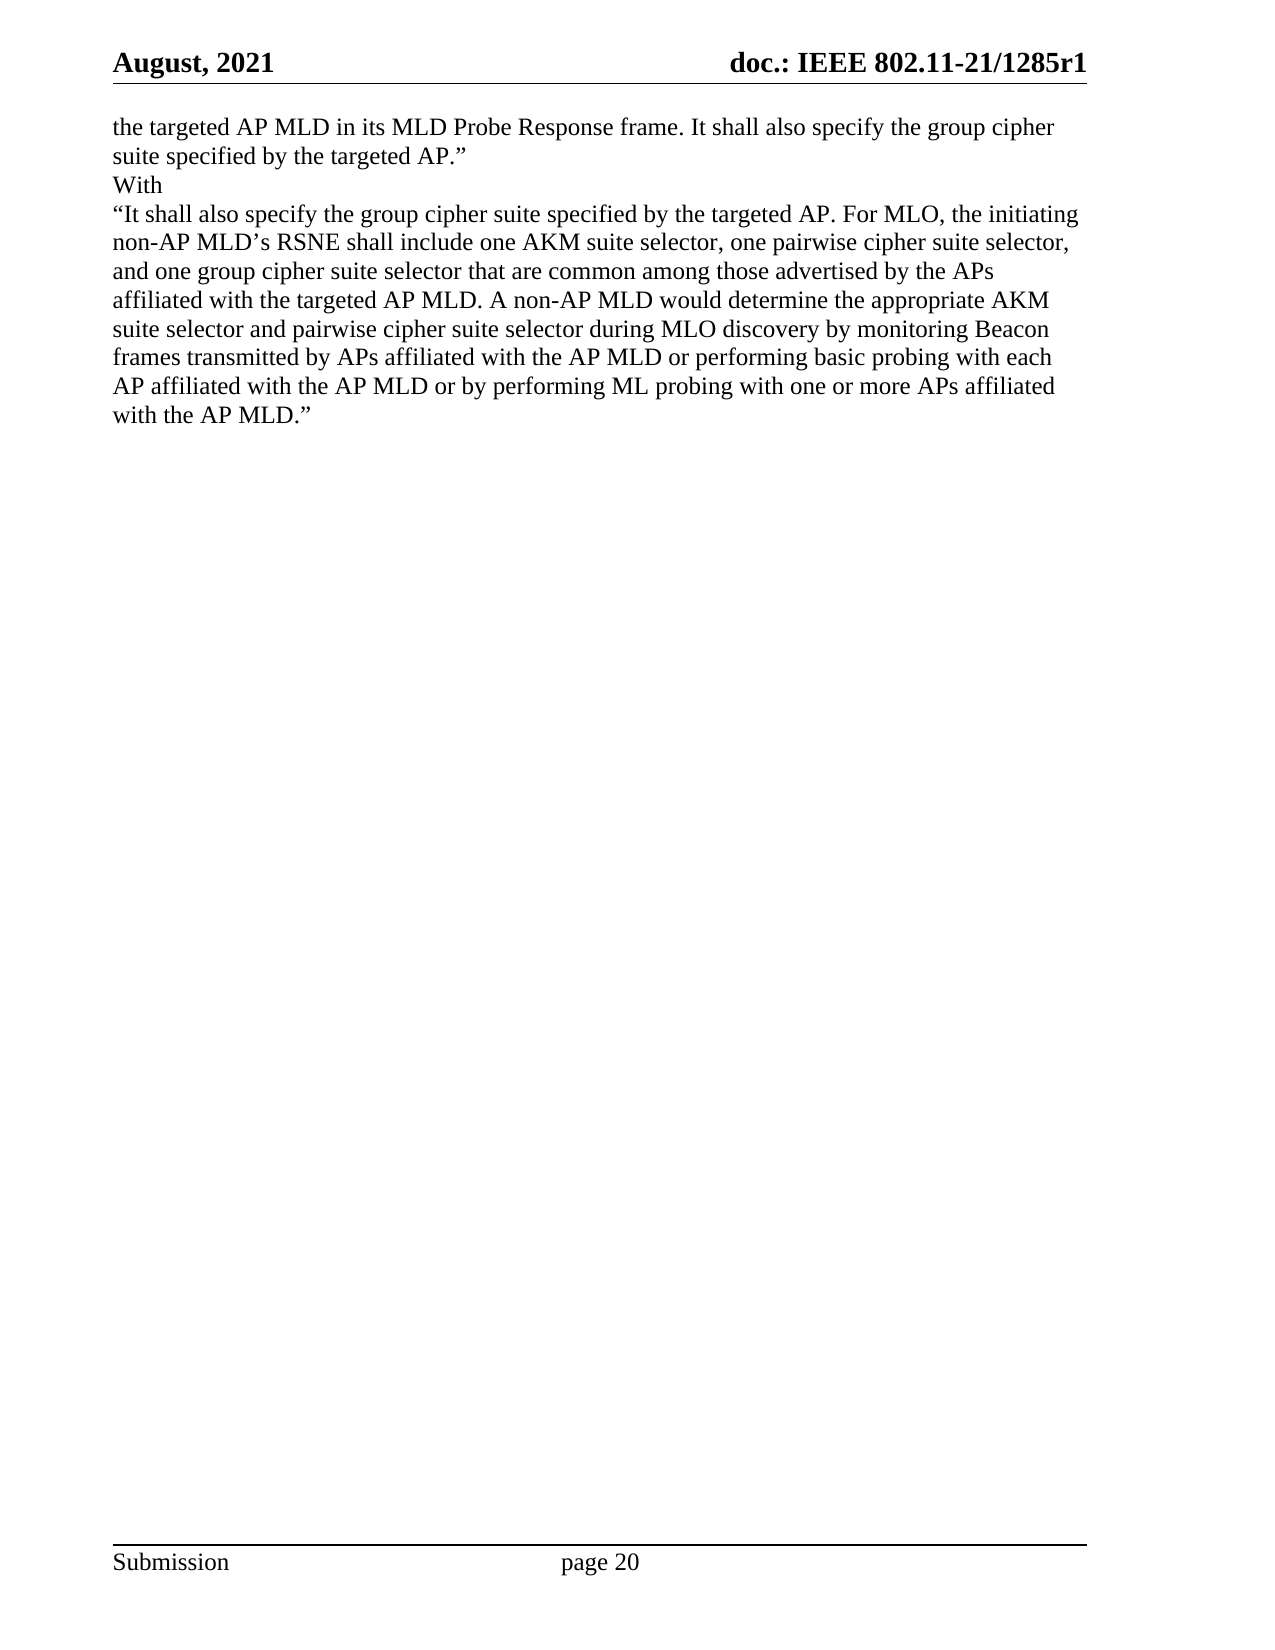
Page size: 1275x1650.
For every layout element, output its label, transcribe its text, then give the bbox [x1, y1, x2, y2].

text “It shall also specify the group cipher suite specified by the targeted AP. For MLO, the initiating non-AP MLD’s RSNE shall include one AKM suite selector, one pairwise cipher suite selector, and one group cipher suite selector that are common among those advertised by the APs affiliated with the targeted AP MLD. A non-AP MLD would determine the appropriate AKM suite selector and pairwise cipher suite selector during MLO discovery by monitoring Beacon frames transmitted by APs affiliated with the AP MLD or performing basic probing with each AP affiliated with the AP MLD or by performing ML probing with one or more APs affiliated with the AP MLD.” [112, 199, 1087, 429]
text With [112, 170, 1087, 199]
